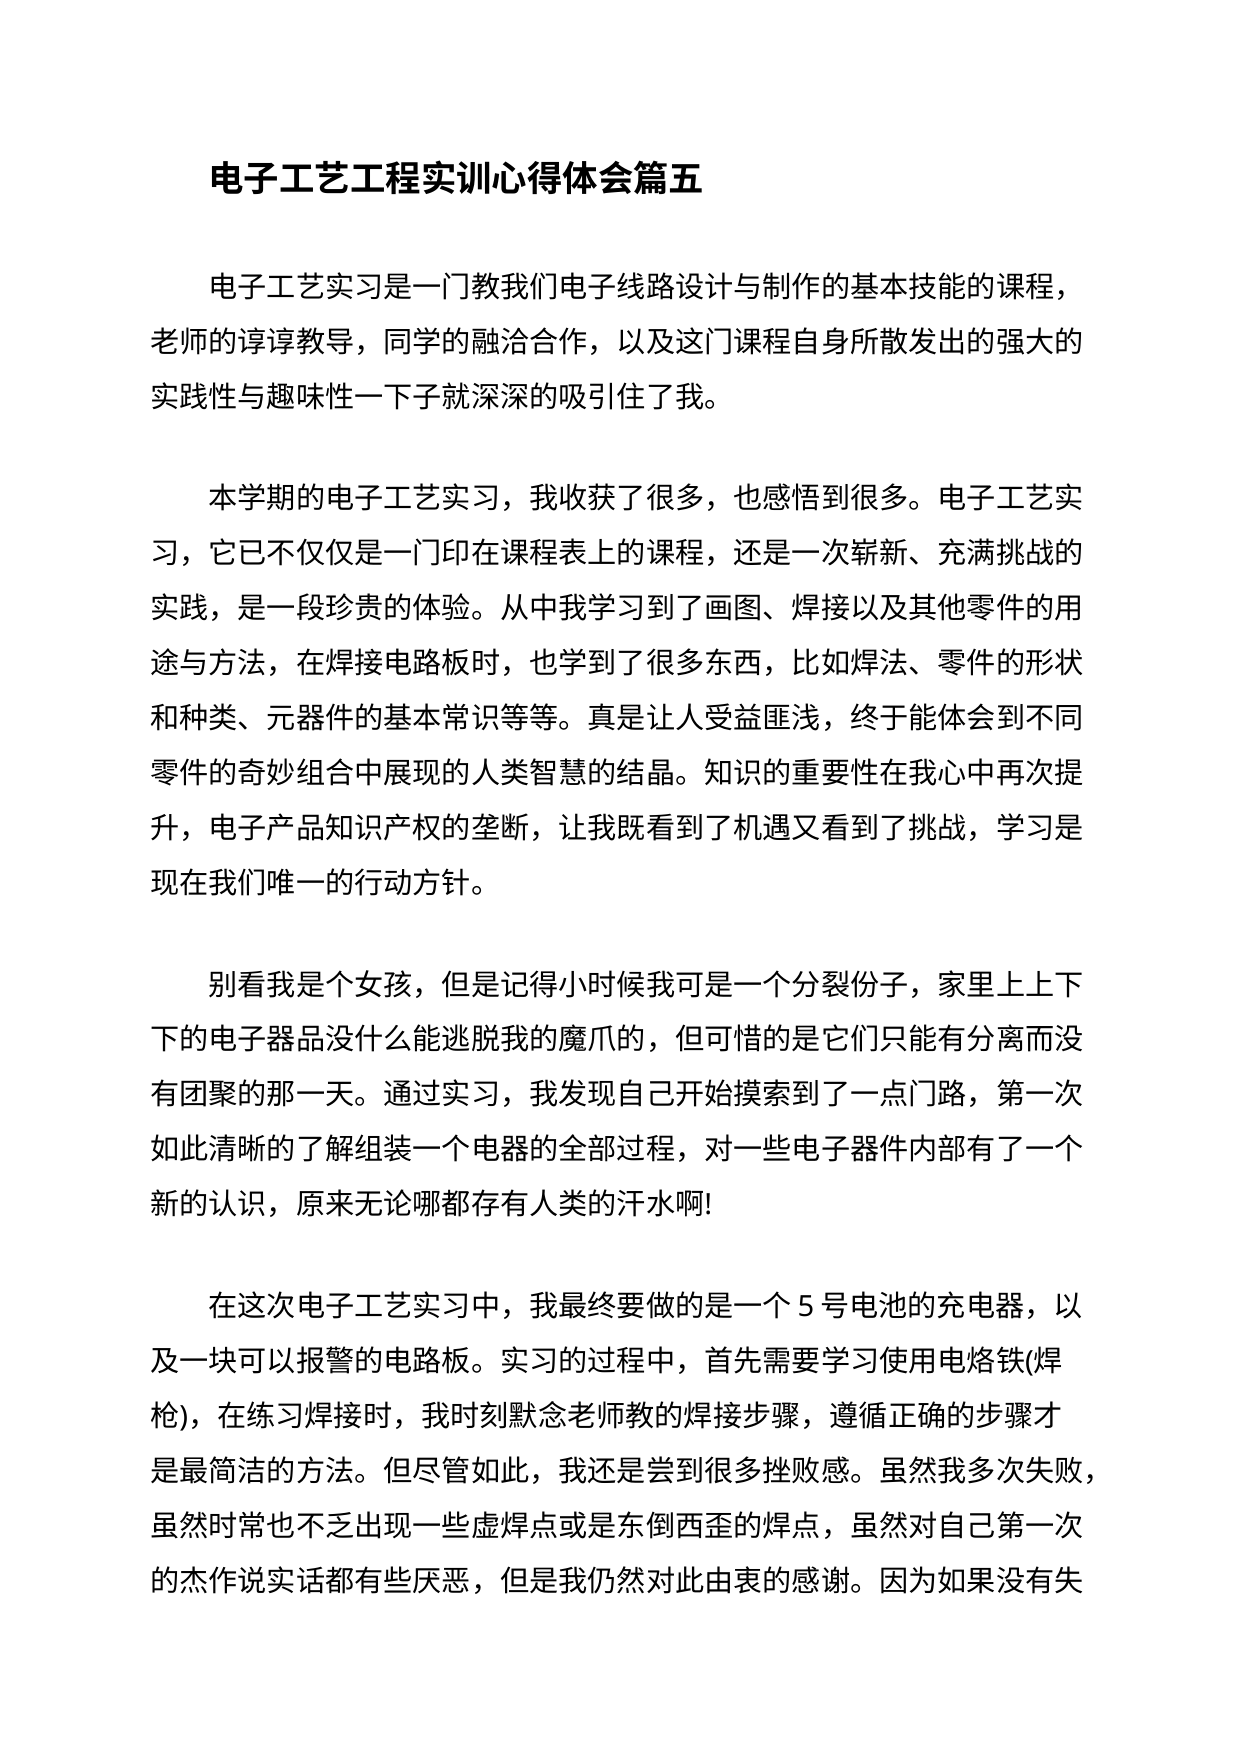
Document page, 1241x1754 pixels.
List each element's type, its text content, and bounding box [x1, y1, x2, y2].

text 本学期的电子工艺实习，我收获了很多，也感悟到很多。电子工艺实习，它已不仅仅是一门印在课程表上的课程，还是一次崭新、充满挑战的实践，是一段珍贵的体验。从中我学习到了画图、焊接以及其他零件的用途与方法，在焊接电路板时，也学到了很多东西，比如焊法、零件的形状和种类、元器件的基本常识等等。真是让人受益匪浅，终于能体会到不同零件的奇妙组合中展现的人类智慧的结晶。知识的重要性在我心中再次提升，电子产品知识产权的垄断，让我既看到了机遇又看到了挑战，学习是现在我们唯一的行动方针。 [150, 475, 1090, 902]
text 电子工艺工程实训心得体会篇五 [150, 150, 1090, 201]
text 电子工艺实习是一门教我们电子线路设计与制作的基本技能的课程，老师的谆谆教导，同学的融洽合作，以及这门课程自身所散发出的强大的实践性与趣味性一下子就深深的吸引住了我。 [150, 263, 1090, 416]
text 别看我是个女孩，但是记得小时候我可是一个分裂份子，家里上上下下的电子器品没什么能逃脱我的魔爪的，但可惜的是它们只能有分离而没有团聚的那一天。通过实习，我发现自己开始摸索到了一点门路，第一次如此清晰的了解组装一个电器的全部过程，对一些电子器件内部有了一个新的认识，原来无论哪都存有人类的汗水啊! [150, 961, 1090, 1223]
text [150, 1283, 1090, 1600]
